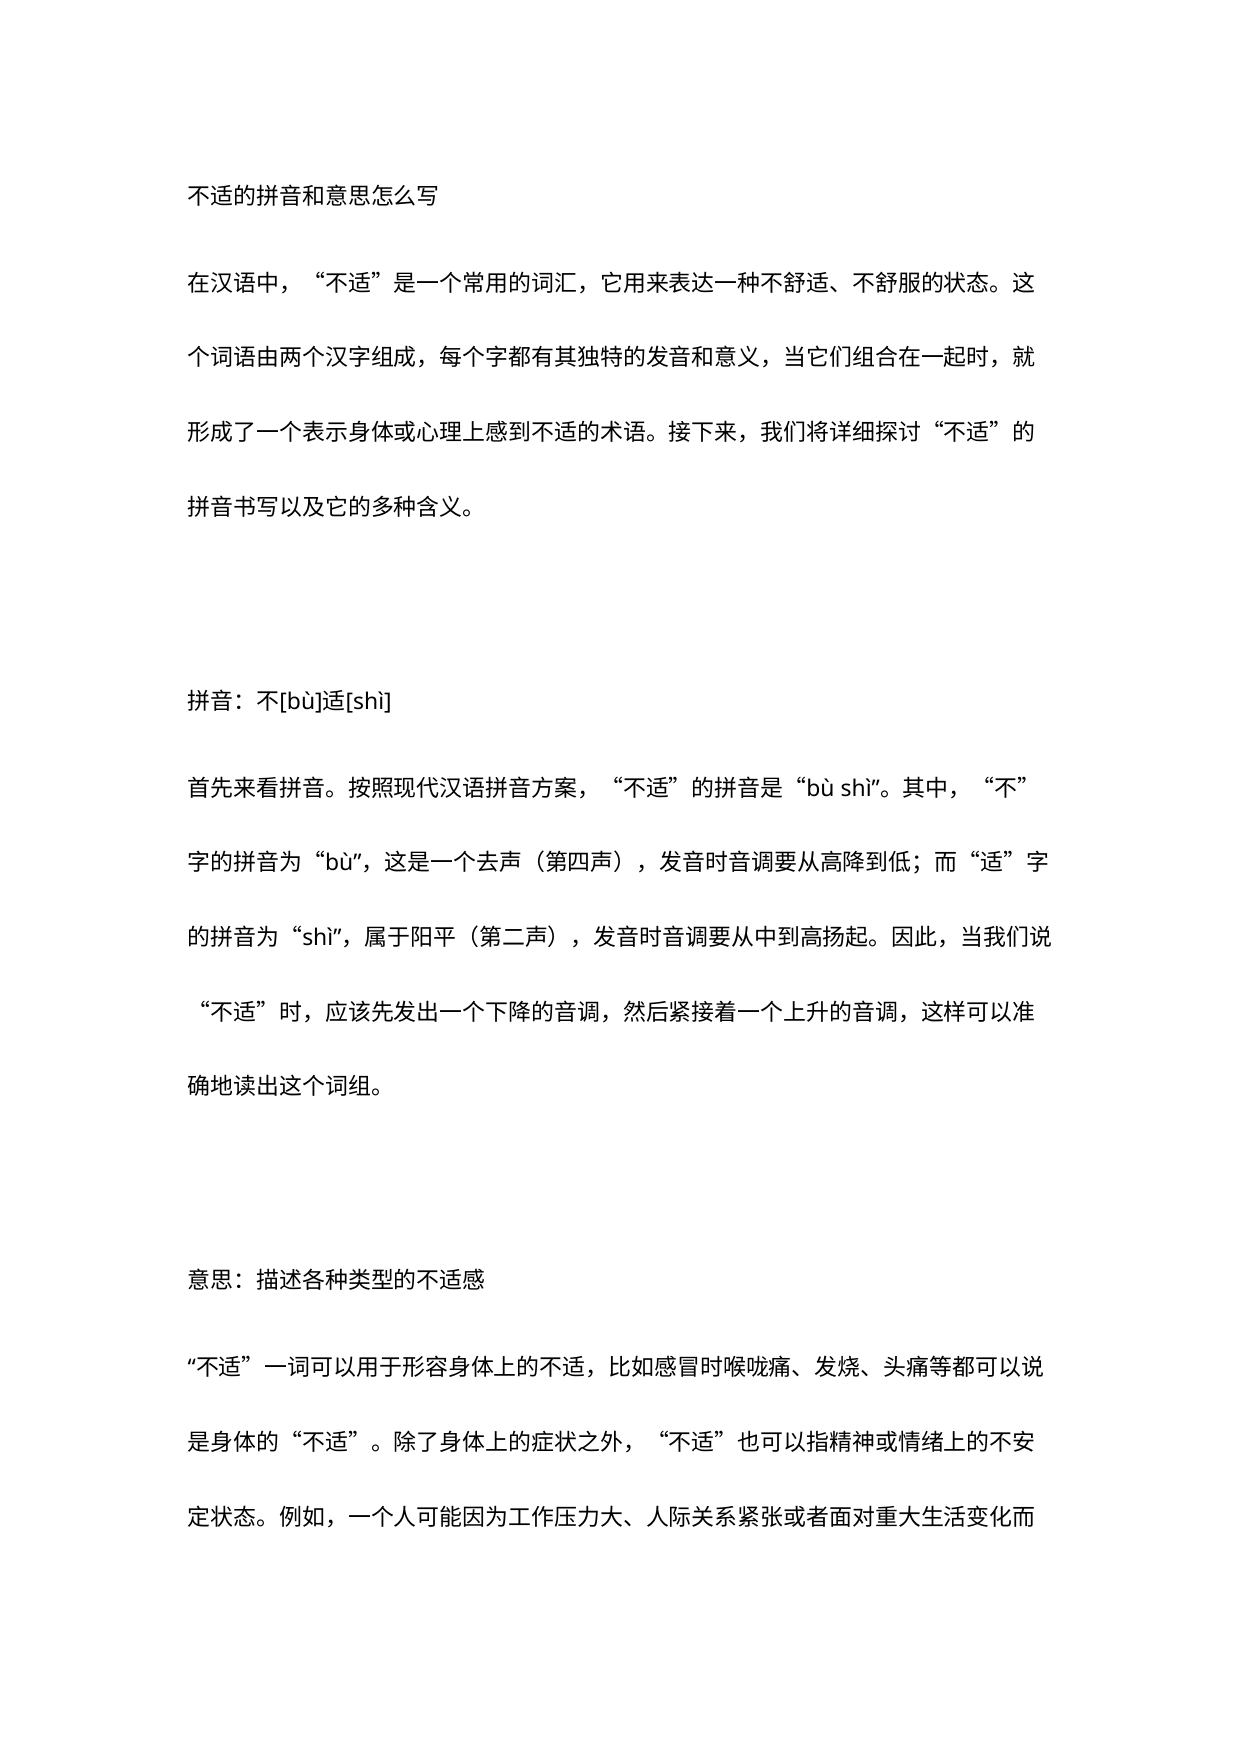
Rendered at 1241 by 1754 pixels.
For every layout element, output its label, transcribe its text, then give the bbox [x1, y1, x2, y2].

text 拼音：不[bù]适[shì] [187, 667, 1053, 732]
text 首先来看拼音。按照现代汉语拼音方案，“不适”的拼音是“bù shì”。其中，“不”字的拼音为“bù”，这是一个去声（第四声），发音时音调要从高降到低；而“适”字的拼音为“shì”，属于阳平（第二声），发音时音调要从中到高扬起。因此，当我们说“不适”时，应该先发出一个下降的音调，然后紧接着一个上升的音调，这样可以准确地读出这个词组。 [187, 753, 1053, 1117]
text 不适的拼音和意思怎么写 [187, 162, 1053, 227]
text 意思：描述各种类型的不适感 [187, 1247, 1053, 1312]
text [187, 1333, 1053, 1547]
text 在汉语中，“不适”是一个常用的词汇，它用来表达一种不舒适、不舒服的状态。这个词语由两个汉字组成，每个字都有其独特的发音和意义，当它们组合在一起时，就形成了一个表示身体或心理上感到不适的术语。接下来，我们将详细探讨“不适”的拼音书写以及它的多种含义。 [187, 248, 1053, 538]
